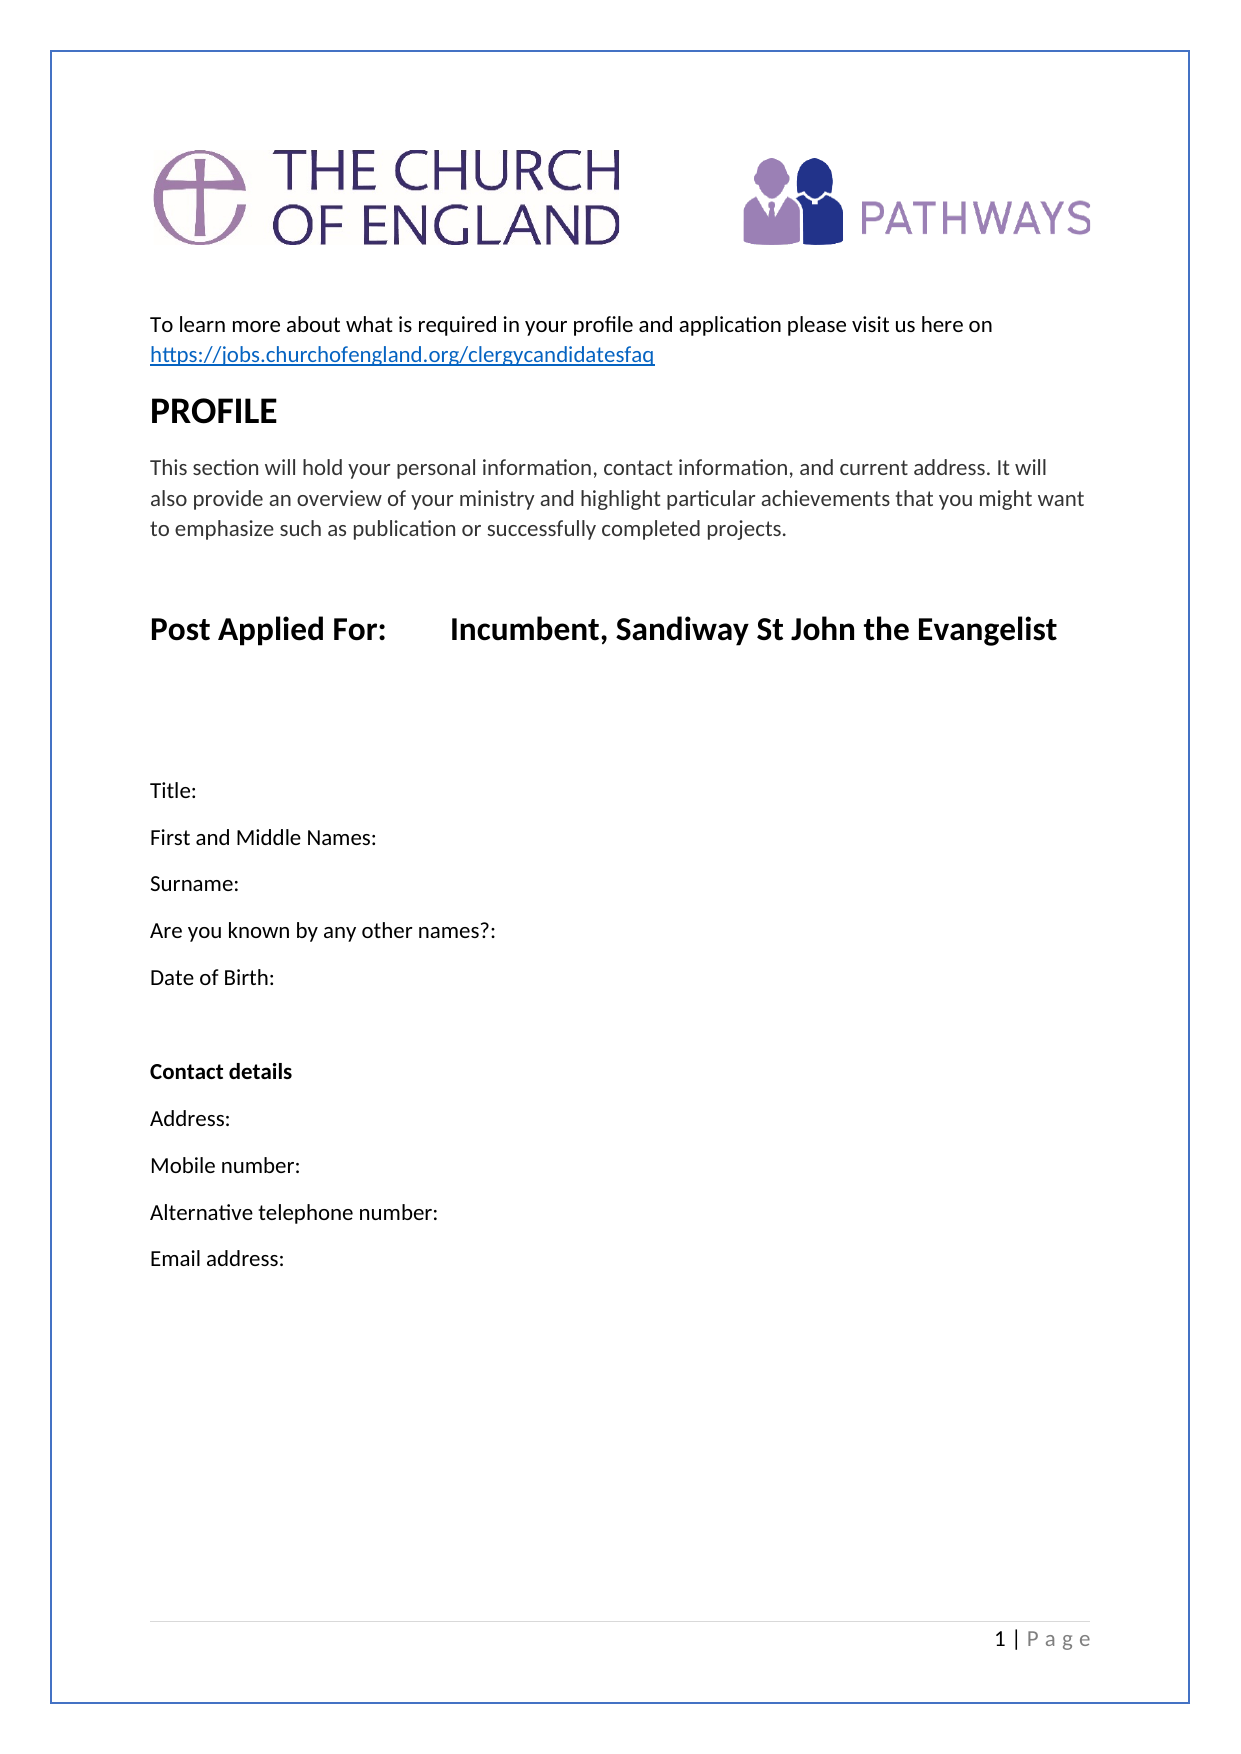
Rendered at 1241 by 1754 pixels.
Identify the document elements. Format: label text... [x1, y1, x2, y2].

text Email address: [150, 1244, 1090, 1272]
text Surname: [150, 869, 1090, 897]
text Contact details [150, 1057, 1090, 1085]
text Title: [150, 776, 1090, 804]
text Alternative telephone number: [150, 1198, 1090, 1226]
text PROFILE [150, 387, 1090, 433]
text First and Middle Names: [150, 823, 1090, 851]
text Are you known by any other names?: [150, 916, 1090, 944]
text This section will hold your personal information, contact information, and current address. It will also provide an overview of your ministry and highlight particular achievements that you might want to emphasize such as publication or successfully completed projects. [150, 453, 1090, 542]
text To learn more about what is required in your profile and application please visit us here on https://jobs.churchofengland.org/clergycandidatesfaq [150, 310, 1090, 368]
picture [153, 150, 620, 245]
text Date of Birth: [150, 963, 1090, 991]
text Address: [150, 1104, 1090, 1132]
picture [743, 158, 1091, 245]
text Mobile number: [150, 1151, 1090, 1179]
text Post Applied For: Incumbent, Sandiway St John the Evangelist [150, 608, 1090, 648]
